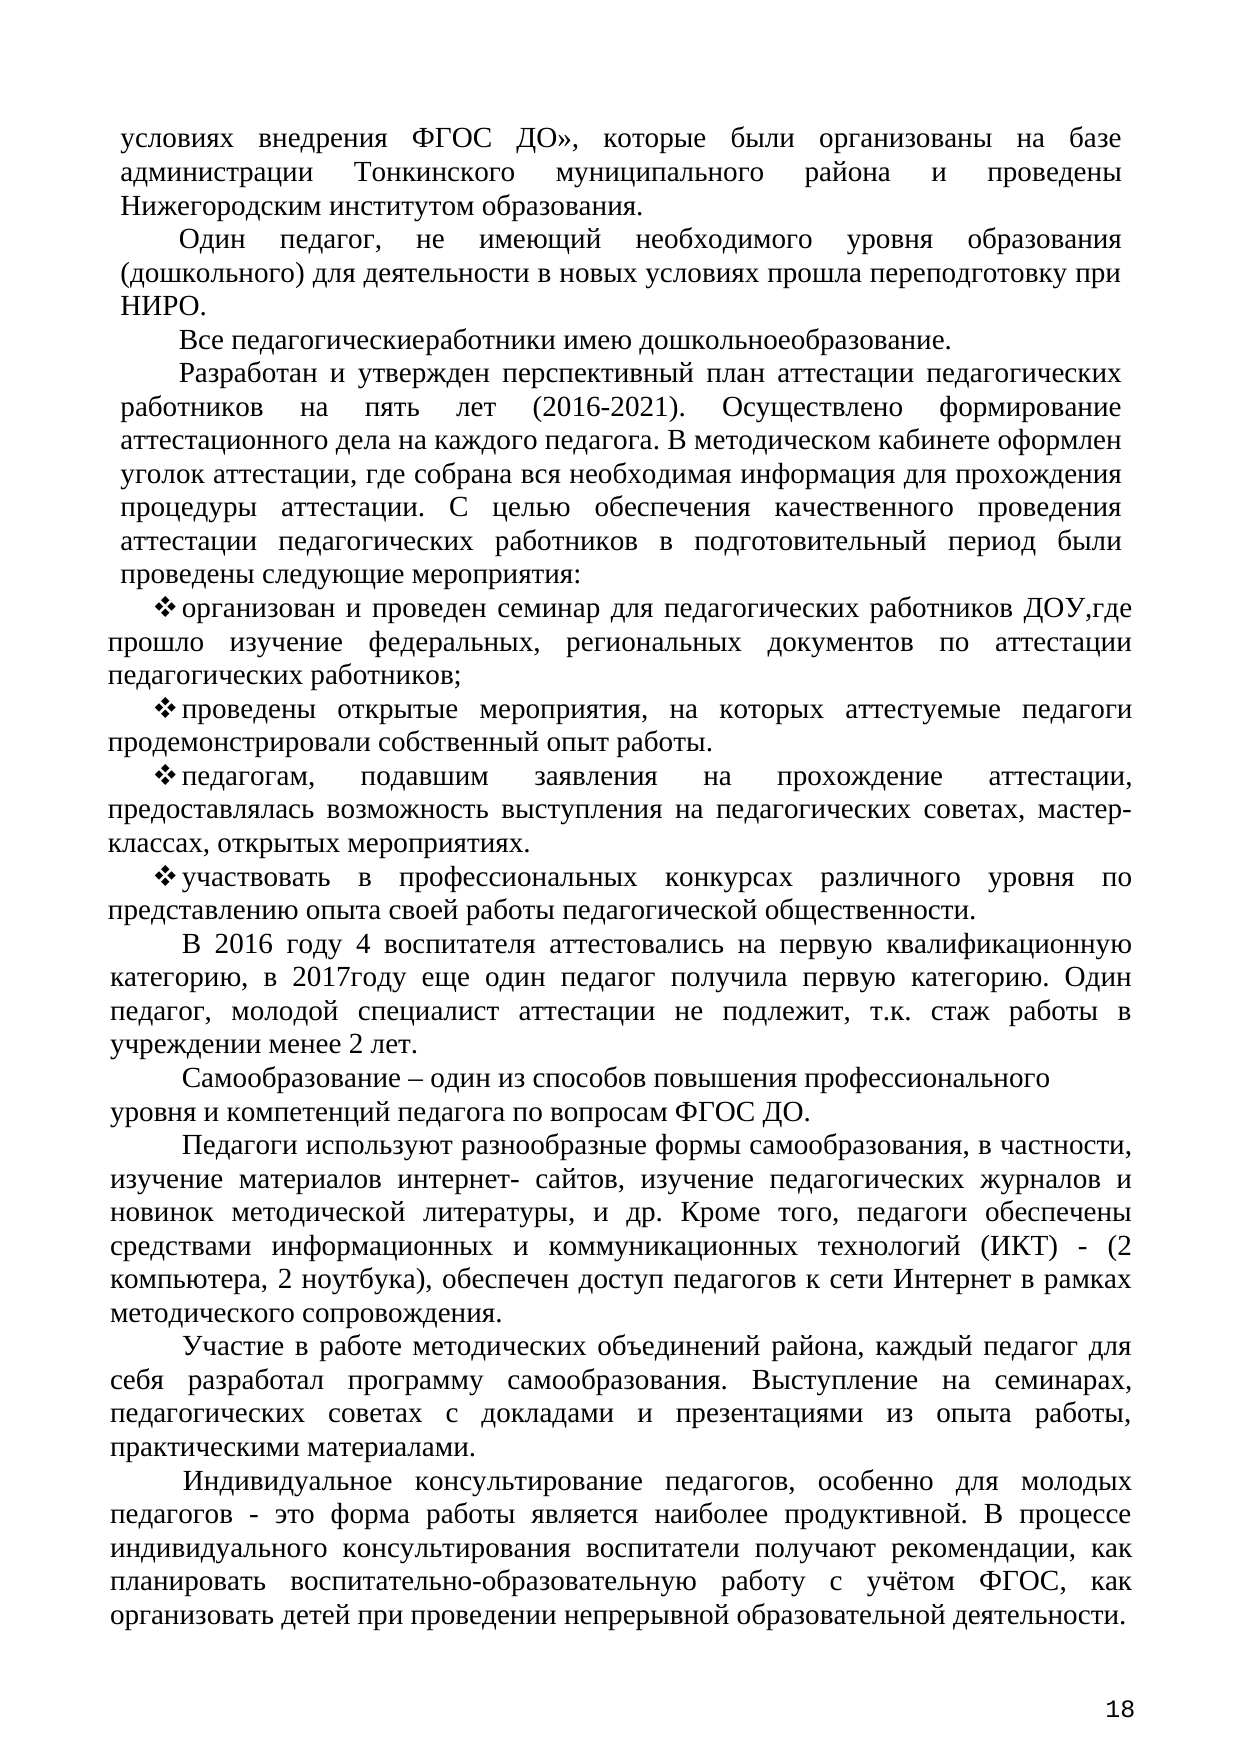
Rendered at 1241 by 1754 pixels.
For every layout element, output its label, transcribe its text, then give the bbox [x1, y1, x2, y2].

list организован и проведен семинар для педагогических работников ДОУ,где прошло изучение федеральных, региональных документов по аттестации педагогических работников; [108, 590, 1133, 691]
list проведены открытые мероприятия, на которых аттестуемые педагоги продемонстрировали собственный опыт работы. [108, 691, 1133, 758]
text Разработан и утвержден перспективный план аттестации педагогических работников на пять лет (2016-2021). Осуществлено формирование аттестационного дела на каждого педагога. В методическом кабинете оформлен уголок аттестации, где собрана вся необходимая информация для прохождения процедуры аттестации. С целью обеспечения качественного проведения аттестации педагогических работников в подготовительный период были проведены следующие мероприятия: [120, 355, 1122, 590]
text Педагоги используют разнообразные формы самообразования, в частности, изучение материалов интернет- сайтов, изучение педагогических журналов и новинок методической литературы, и др. Кроме того, педагоги обеспечены средствами информационных и коммуникационных технологий (ИКТ) - (2 компьютера, 2 ноутбука), обеспечен доступ педагогов к сети Интернет в рамках методического сопровождения. [110, 1127, 1133, 1328]
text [120, 121, 1122, 221]
list участвовать в профессиональных конкурсах различного уровня по представлению опыта своей работы педагогической общественности. [108, 859, 1133, 926]
text В 2016 году 4 воспитателя аттестовались на первую квалификационную категорию, в 2017году еще один педагог получила первую категорию. Один педагог, молодой специалист аттестации не подлежит, т.к. стаж работы в учреждении менее 2 лет. [110, 926, 1133, 1060]
text Участие в работе методических объединений района, каждый педагог для себя разработал программу самообразования. Выступление на семинарах, педагогических советах с докладами и презентациями из опыта работы, практическими материалами. [110, 1328, 1133, 1463]
text Индивидуальное консультирование педагогов, особенно для молодых педагогов - это форма работы является наиболее продуктивной. В процессе индивидуального консультирования воспитатели получают рекомендации, как планировать воспитательно-образовательную работу с учётом ФГОС, как организовать детей при проведении непрерывной образовательной деятельности. [110, 1463, 1133, 1630]
text Все педагогические работники имею дошкольноеобразование. [120, 322, 1122, 355]
text Самообразование – один из способов повышения профессионального уровня и компетенций педагога по вопросам ФГОС ДО. [110, 1060, 1133, 1127]
list педагогам, подавшим заявления на прохождение аттестации, предоставлялась возможность выступления на педагогических советах, мастер-классах, открытых мероприятиях. [108, 758, 1133, 859]
text Один педагог, не имеющий необходимого уровня образования (дошкольного) для деятельности в новых условиях прошла переподготовку при НИРО. [120, 221, 1122, 322]
